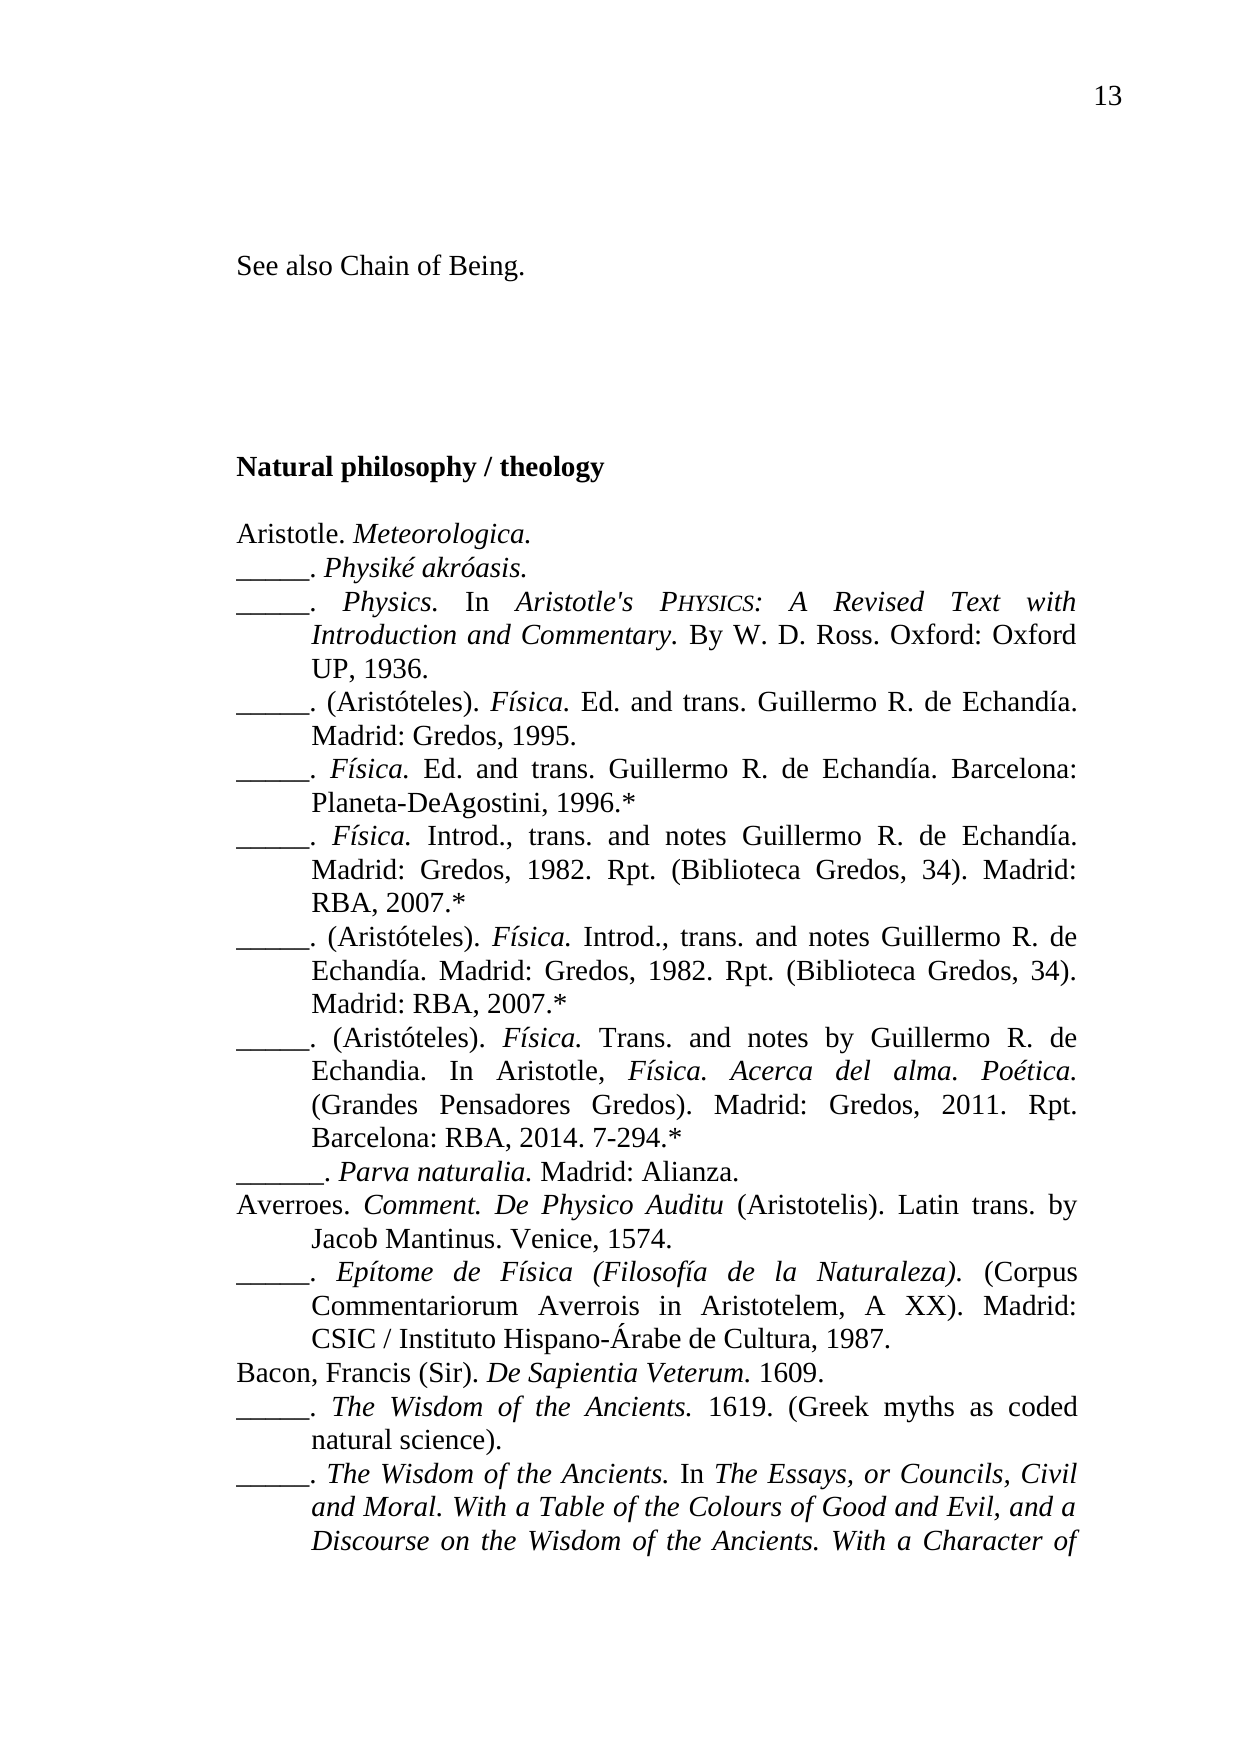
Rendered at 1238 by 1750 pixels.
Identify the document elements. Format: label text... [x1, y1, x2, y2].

text _____. (Aristóteles). Física. Ed. and trans. Guillermo R. de Echandía. Madrid: Gredos, 1995. [236, 684, 1078, 751]
text _____. Epítome de Física (Filosofía de la Naturaleza). (Corpus Commentariorum Averrois in Aristotelem, A XX). Madrid: CSIC / Instituto Hispano-Árabe de Cultura, 1987. [236, 1254, 1078, 1355]
text Natural philosophy / theology [236, 449, 1078, 483]
text _____. Physiké akróasis. [236, 550, 1078, 584]
text Bacon, Francis (Sir). De Sapientia Veterum. 1609. [236, 1355, 1078, 1389]
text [236, 1456, 1078, 1556]
text _____. (Aristóteles). Física. Introd., trans. and notes Guillermo R. de Echandía. Madrid: Gredos, 1982. Rpt. (Biblioteca Gredos, 34). Madrid: RBA, 2007.* [236, 919, 1078, 1020]
text _____. Física. Ed. and trans. Guillermo R. de Echandía. Barcelona: Planeta-DeAgostini, 1996.* [236, 751, 1078, 818]
text _____. (Aristóteles). Física. Trans. and notes by Guillermo R. de Echandia. In Aristotle, Física. Acerca del alma. Poética. (Grandes Pensadores Gredos). Madrid: Gredos, 2011. Rpt. Barcelona: RBA, 2014. 7-294.* [236, 1020, 1078, 1154]
text ______. Parva naturalia. Madrid: Alianza. [236, 1154, 1078, 1187]
text _____. Physics. In Aristotle's Physics: A Revised Text with Introduction and Commentary. By W. D. Ross. Oxford: Oxford UP, 1936. [236, 584, 1077, 684]
text See also Chain of Being. [236, 248, 1078, 282]
text Averroes. Comment. De Physico Auditu (Aristotelis). Latin trans. by Jacob Mantinus. Venice, 1574. [236, 1187, 1078, 1254]
text _____. The Wisdom of the Ancients. 1619. (Greek myths as coded natural science). [236, 1389, 1078, 1456]
text Aristotle. Meteorologica. [236, 517, 1078, 550]
text _____. Física. Introd., trans. and notes Guillermo R. de Echandía. Madrid: Gredos, 1982. Rpt. (Biblioteca Gredos, 34). Madrid: RBA, 2007.* [236, 818, 1078, 919]
